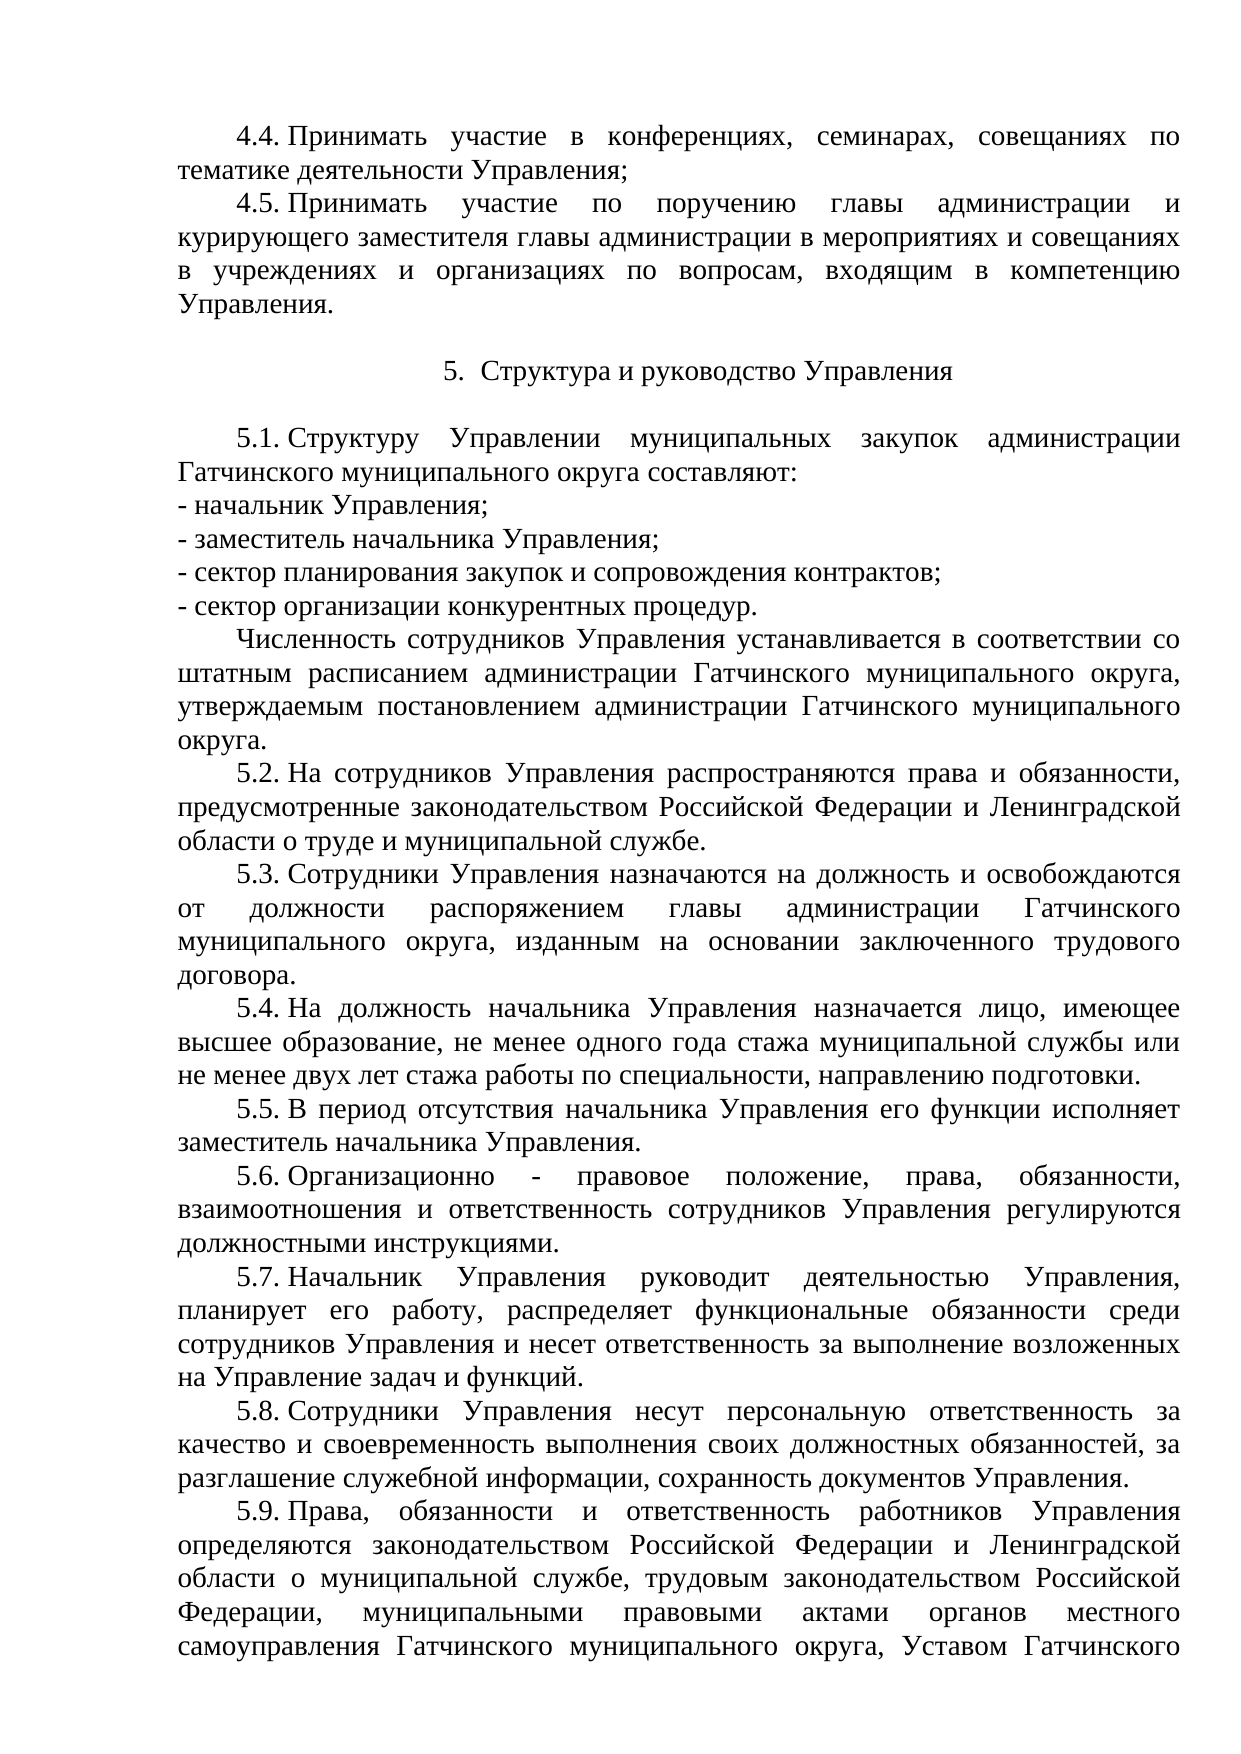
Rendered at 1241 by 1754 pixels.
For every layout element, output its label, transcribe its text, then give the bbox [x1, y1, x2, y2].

text Численность сотрудников Управления устанавливается в соответствии со штатным расписанием администрации Гатчинского муниципального округа, утверждаемым постановлением администрации Гатчинского муниципального округа. [177, 621, 1181, 756]
text - начальник Управления; [177, 487, 1181, 521]
list Структура и руководство Управления [215, 353, 1181, 387]
text - сектор организации конкурентных процедур. [177, 588, 1181, 621]
text 5.6. Организационно - правовое положение, права, обязанности, взаимоотношения и ответственность сотрудников Управления регулируются должностными инструкциями. [177, 1158, 1181, 1259]
text 5.4. На должность начальника Управления назначается лицо, имеющее высшее образование, не менее одного года стажа муниципальной службы или не менее двух лет стажа работы по специальности, направлению подготовки. [177, 990, 1181, 1091]
text - сектор планирования закупок и сопровождения контрактов; [177, 554, 1181, 588]
text 5.7. Начальник Управления руководит деятельностью Управления, планирует его работу, распределяет функциональные обязанности среди сотрудников Управления и несет ответственность за выполнение возложенных на Управление задач и функций. [177, 1259, 1181, 1393]
text 5.1. Структуру Управлении муниципальных закупок администрации Гатчинского муниципального округа составляют: [177, 420, 1181, 487]
text 5.8. Сотрудники Управления несут персональную ответственность за качество и своевременность выполнения своих должностных обязанностей, за разглашение служебной информации, сохранность документов Управления. [177, 1393, 1181, 1493]
text 5.3. Сотрудники Управления назначаются на должность и освобождаются от должности распоряжением главы администрации Гатчинского муниципального округа, изданным на основании заключенного трудового договора. [177, 856, 1181, 990]
text - заместитель начальника Управления; [177, 521, 1181, 554]
text 4.4. Принимать участие в конференциях, семинарах, совещаниях по тематике деятельности Управления; [177, 118, 1181, 185]
text 5.2. На сотрудников Управления распространяются права и обязанности, предусмотренные законодательством Российской Федерации и Ленинградской области о труде и муниципальной службе. [177, 756, 1181, 856]
text 4.5. Принимать участие по поручению главы администрации и курирующего заместителя главы администрации в мероприятиях и совещаниях в учреждениях и организациях по вопросам, входящим в компетенцию Управления. [177, 185, 1181, 319]
text 5.5. В период отсутствия начальника Управления его функции исполняет заместитель начальника Управления. [177, 1091, 1181, 1158]
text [177, 1493, 1181, 1661]
